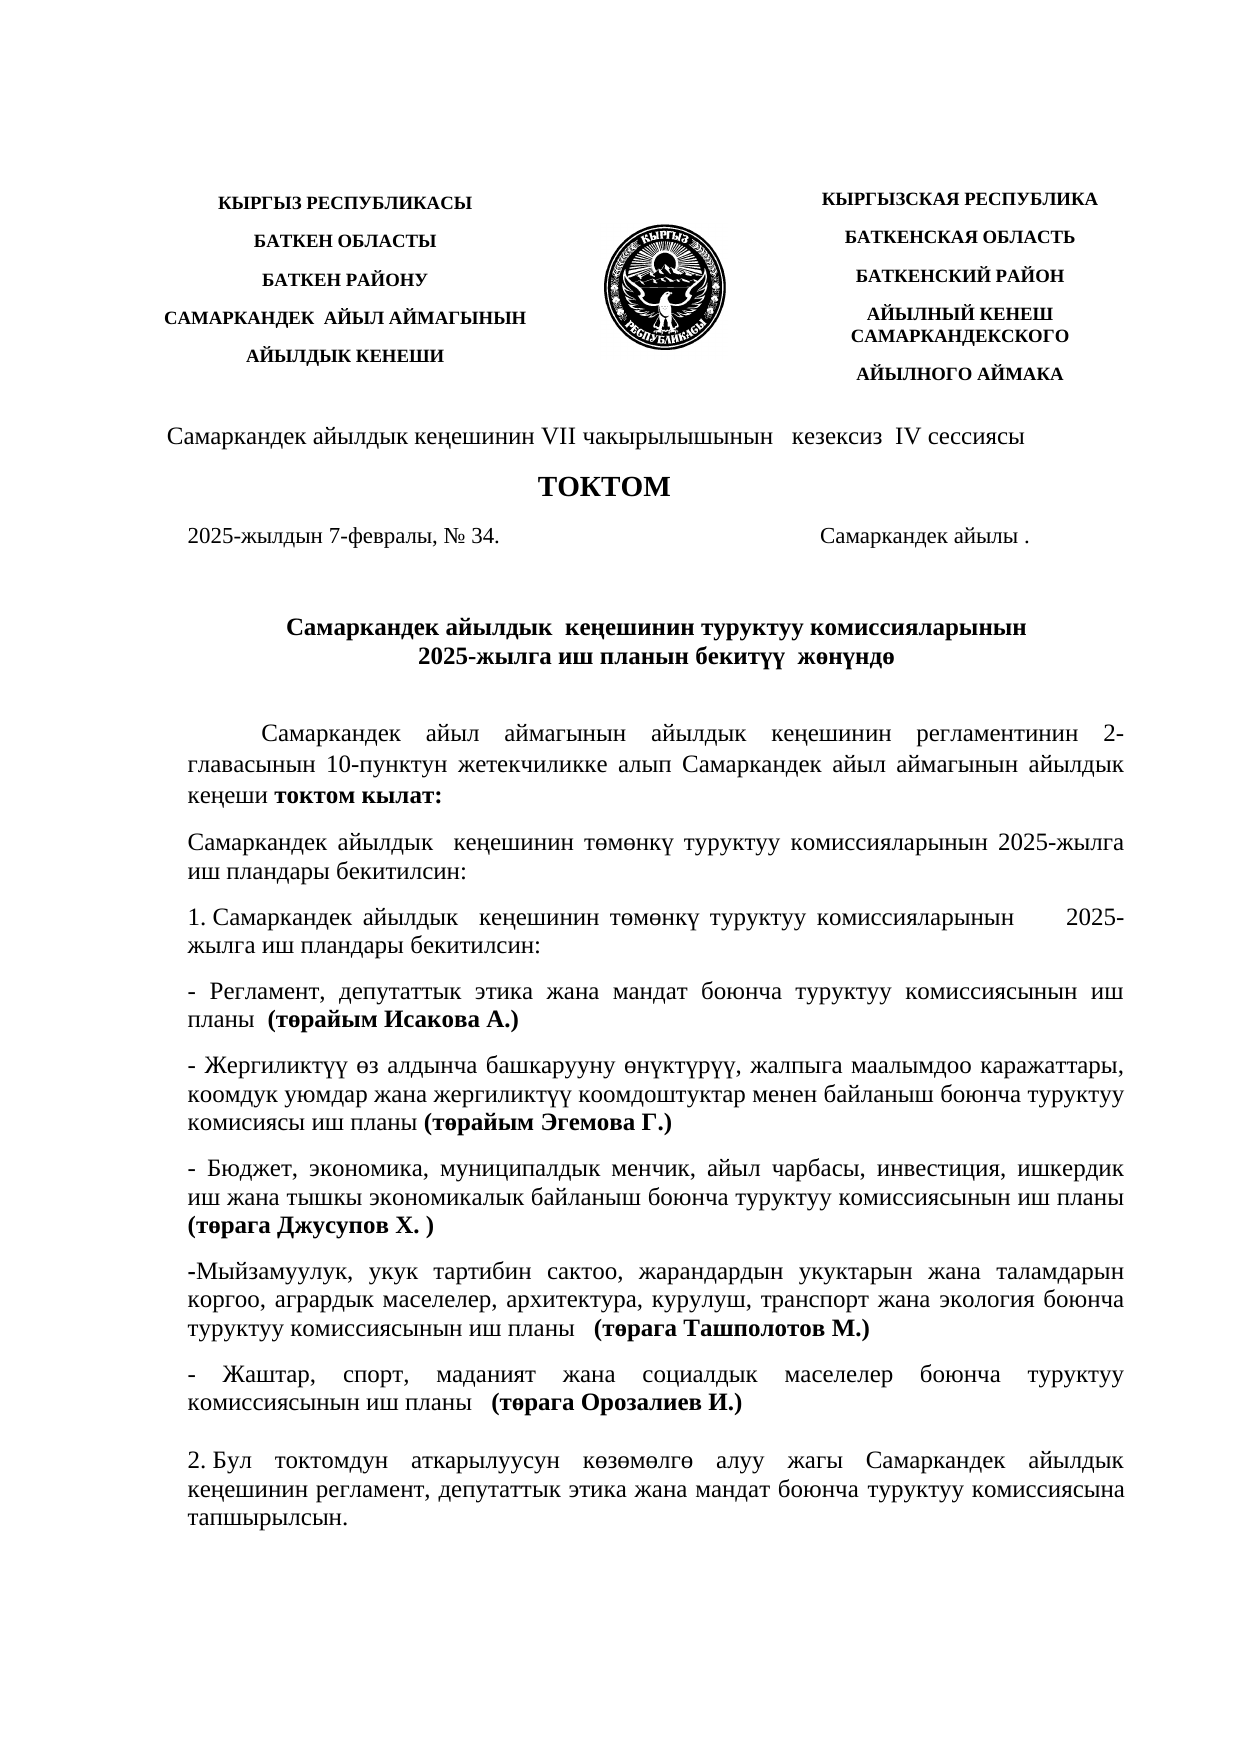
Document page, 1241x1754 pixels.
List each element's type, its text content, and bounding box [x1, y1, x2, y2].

text Самаркандек айылдык кеңешинин туруктуу комиссияларынын [187, 612, 1125, 641]
picture [600, 223, 729, 360]
text 2025-жылдын 7-февралы, № 34. Самаркандек айылы . [187, 522, 1125, 548]
list Бул токтомдун аткарылуусун көзөмөлгө алуу жагы Самаркандек айылдык кеңешинин регламент, депутаттык этика жана мандат боюнча туруктуу комиссиясына тапшырылсын. [187, 1445, 1125, 1531]
table_header КЫРГЫЗСКАЯ РЕСПУБЛИКА БАТКЕНСКАЯ ОБЛАСТЬ БАТКЕНСКИЙ РАЙОН АЙЫЛНЫЙ КЕНЕШ САМАРКАНДЕКСКОГО АЙЫЛНОГО АЙМАКА [752, 150, 1168, 421]
text Самаркандек айылдык кеңешинин VII чакырылышынын кезексиз IV сессиясы [167, 421, 1125, 450]
table_header [546, 150, 752, 421]
list - Бюджет, экономика, муниципалдык менчик, айыл чарбасы, инвестиция, ишкердик иш жана тышкы экономикалык байланыш боюнча туруктуу комиссиясынын иш планы (төрага Джусупов Х. ) [187, 1153, 1125, 1239]
text - Жергиликтүү өз алдынча башкарууну өнүктүрүү, жалпыга маалымдоо каражаттары, коомдук уюмдар жана жергиликтүү коомдоштуктар менен байланыш боюнча туруктуу комисиясы иш планы (төрайым Эгемова Г.) [187, 1050, 1125, 1136]
table_header КЫРГЫЗ РЕСПУБЛИКАСЫ БАТКЕН ОБЛАСТЫ БАТКЕН РАЙОНУ САМАРКАНДЕК АЙЫЛ АЙМАГЫНЫН АЙЫЛДЫК КЕНЕШИ [144, 150, 546, 421]
list Самаркандек айылдык кеңешинин төмөнкү туруктуу комиссияларынын 2025-жылга иш пландары бекитилсин: [187, 902, 1125, 959]
list - Жаштар, спорт, маданият жана социалдык маселелер боюнча туруктуу комиссиясынын иш планы (төрага Орозалиев И.) [187, 1359, 1125, 1416]
text Самаркандек айылдык кеңешинин төмөнкү туруктуу комиссияларынын 2025-жылга иш пландары бекитилсин: [187, 827, 1125, 885]
text - Регламент, депутаттык этика жана мандат боюнча туруктуу комиссиясынын иш планы (төрайым Исакова А.) [187, 976, 1125, 1033]
text 2025-жылга иш планын бекитүү жөнүндө [187, 641, 1125, 670]
text ТОКТОМ [187, 469, 1125, 503]
list -Мыйзамуулук, укук тартибин сактоо, жарандардын укуктарын жана таламдарын коргоо, агрардык маселелер, архитектура, курулуш, транспорт жана экология боюнча туруктуу комиссиясынын иш планы (төрага Ташполотов М.) [187, 1256, 1125, 1342]
text Самаркандек айыл аймагынын айылдык кеңешинин регламентинин 2-главасынын 10-пунктун жетекчиликке алып Самаркандек айыл аймагынын айылдык кеңеши токтом кылат: [187, 718, 1125, 808]
